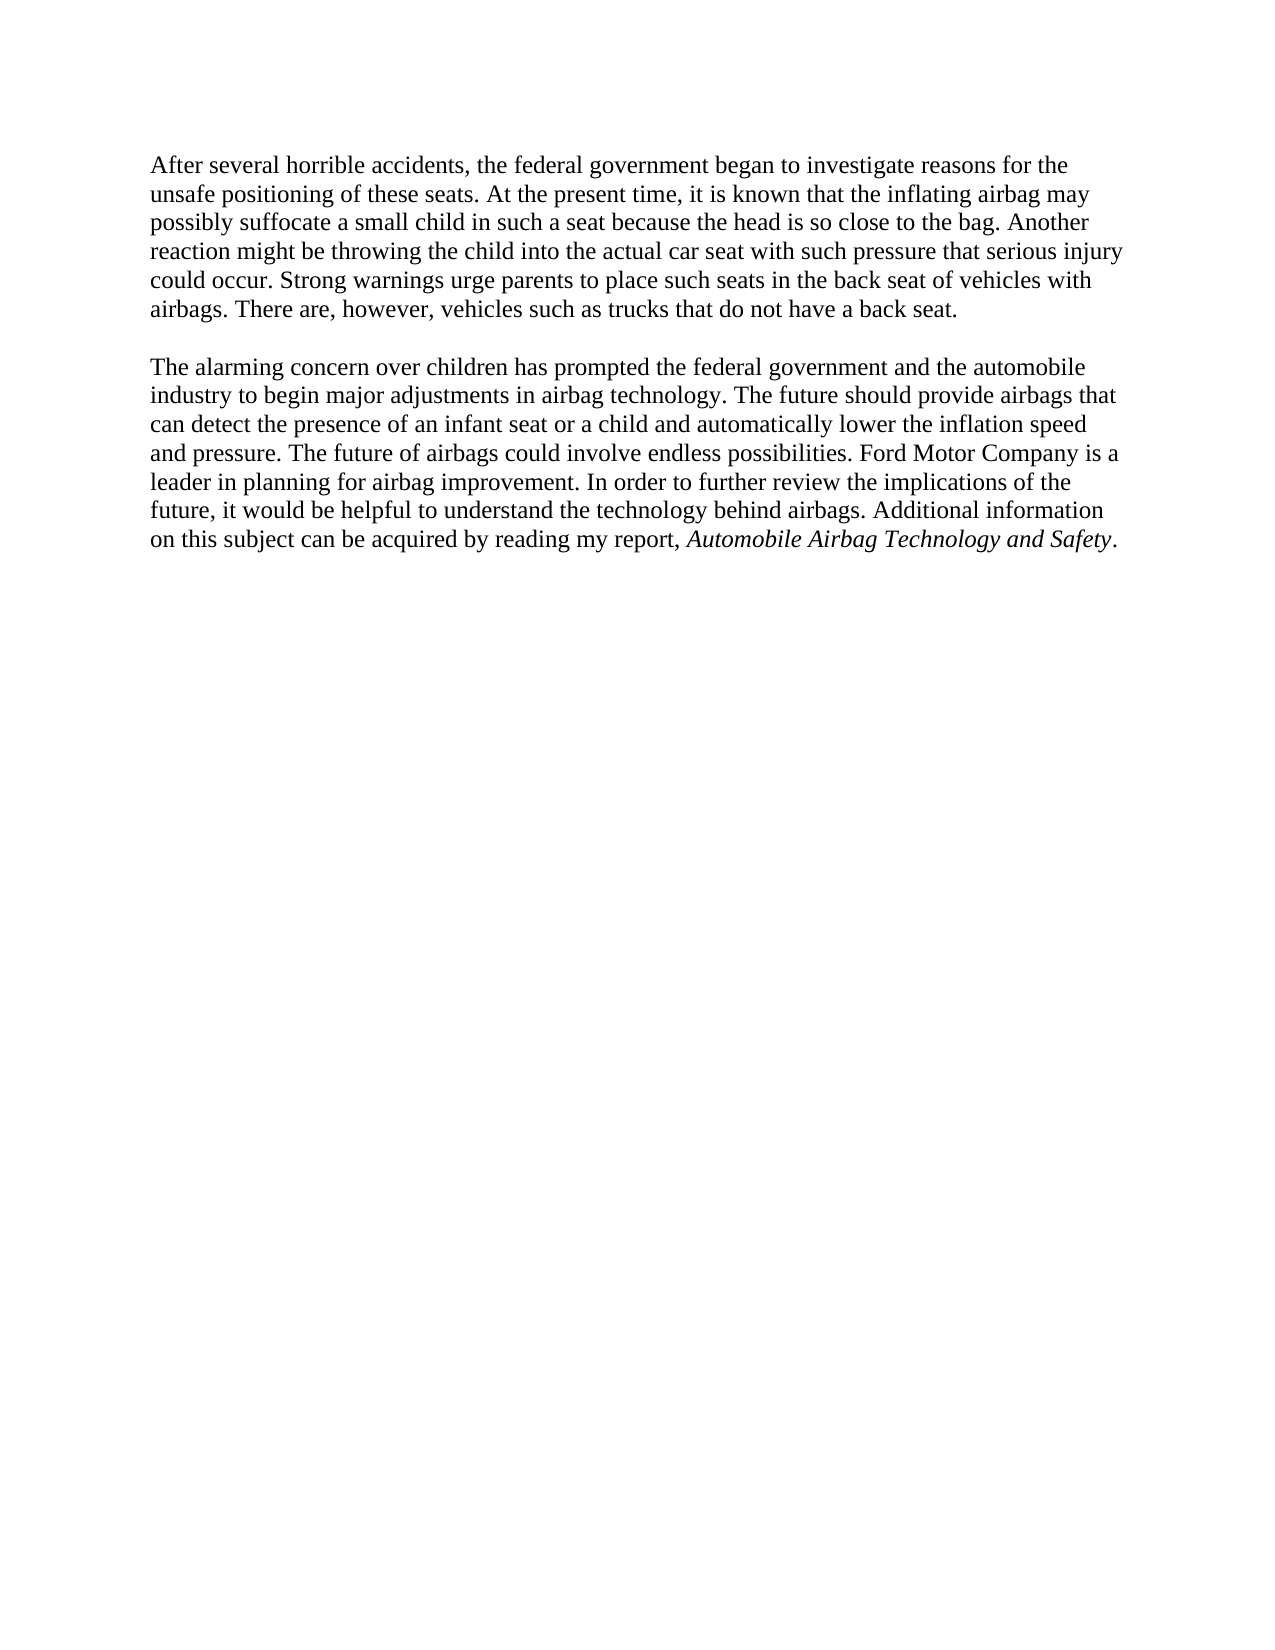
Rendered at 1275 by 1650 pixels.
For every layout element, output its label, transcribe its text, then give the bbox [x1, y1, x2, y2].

text The alarming concern over children has prompted the federal government and the automobile industry to begin major adjustments in airbag technology. The future should provide airbags that can detect the presence of an infant seat or a child and automatically lower the inflation speed and pressure. The future of airbags could involve endless possibilities. Ford Motor Company is a leader in planning for airbag improvement. In order to further review the implications of the future, it would be helpful to understand the technology behind airbags. Additional information on this subject can be acquired by reading my report, Automobile Airbag Technology and Safety. [150, 352, 1125, 553]
text After several horrible accidents, the federal government began to investigate reasons for the unsafe positioning of these seats. At the present time, it is known that the inflating airbag may possibly suffocate a small child in such a seat because the head is so close to the bag. Another reaction might be throwing the child into the actual car seat with such pressure that serious injury could occur. Strong warnings urge parents to place such seats in the back seat of vehicles with airbags. There are, however, vehicles such as trucks that do not have a back seat. [150, 150, 1125, 322]
